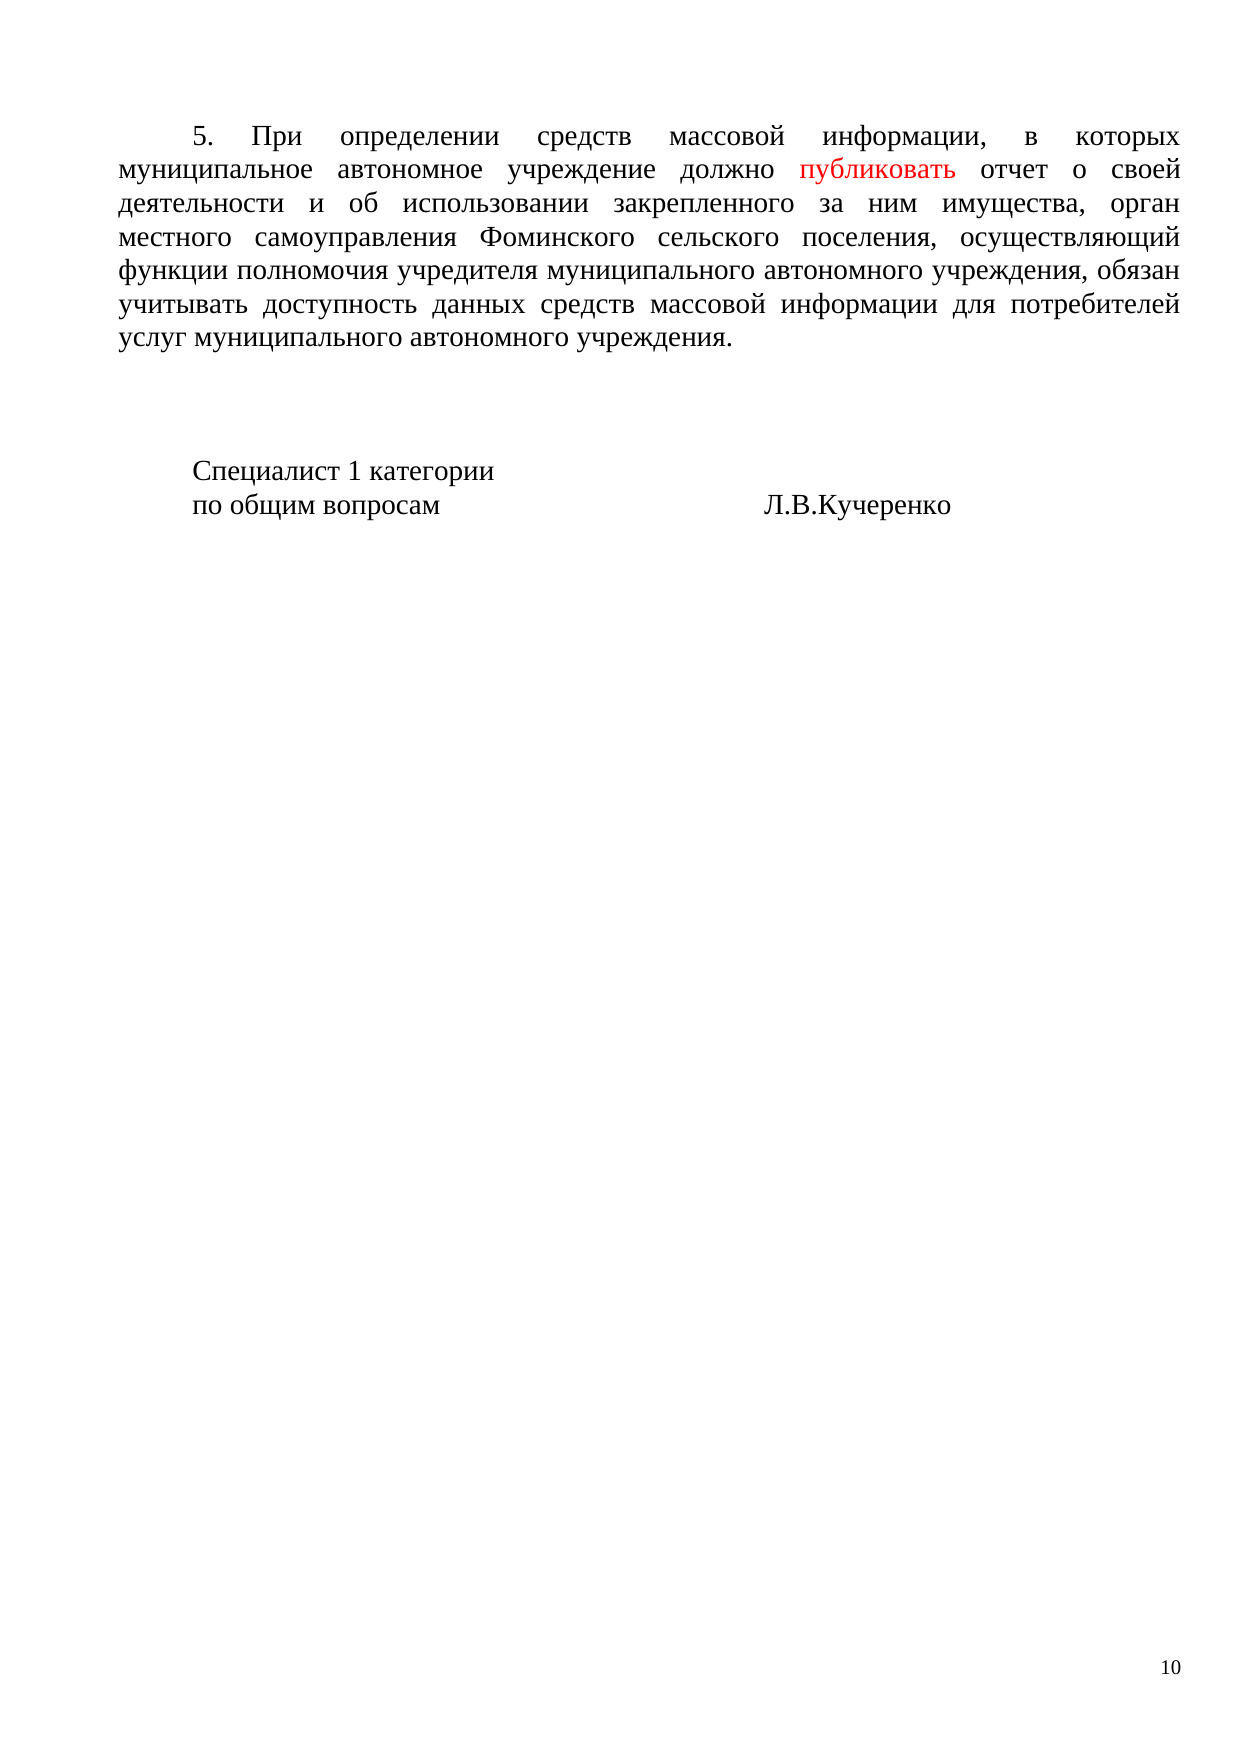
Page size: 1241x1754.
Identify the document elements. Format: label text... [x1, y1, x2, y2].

text по общим вопросам Л.В.Кучеренко [118, 487, 1181, 521]
text Специалист 1 категории [118, 453, 1181, 487]
text 5. При определении средств массовой информации, в которых муниципальное автономное учреждение должно публиковать отчет о своей деятельности и об использовании закрепленного за ним имущества, орган местного самоуправления Фоминского сельского поселения, осуществляющий функции полномочия учредителя муниципального автономного учреждения, обязан учитывать доступность данных средств массовой информации для потребителей услуг муниципального автономного учреждения. [118, 118, 1181, 353]
